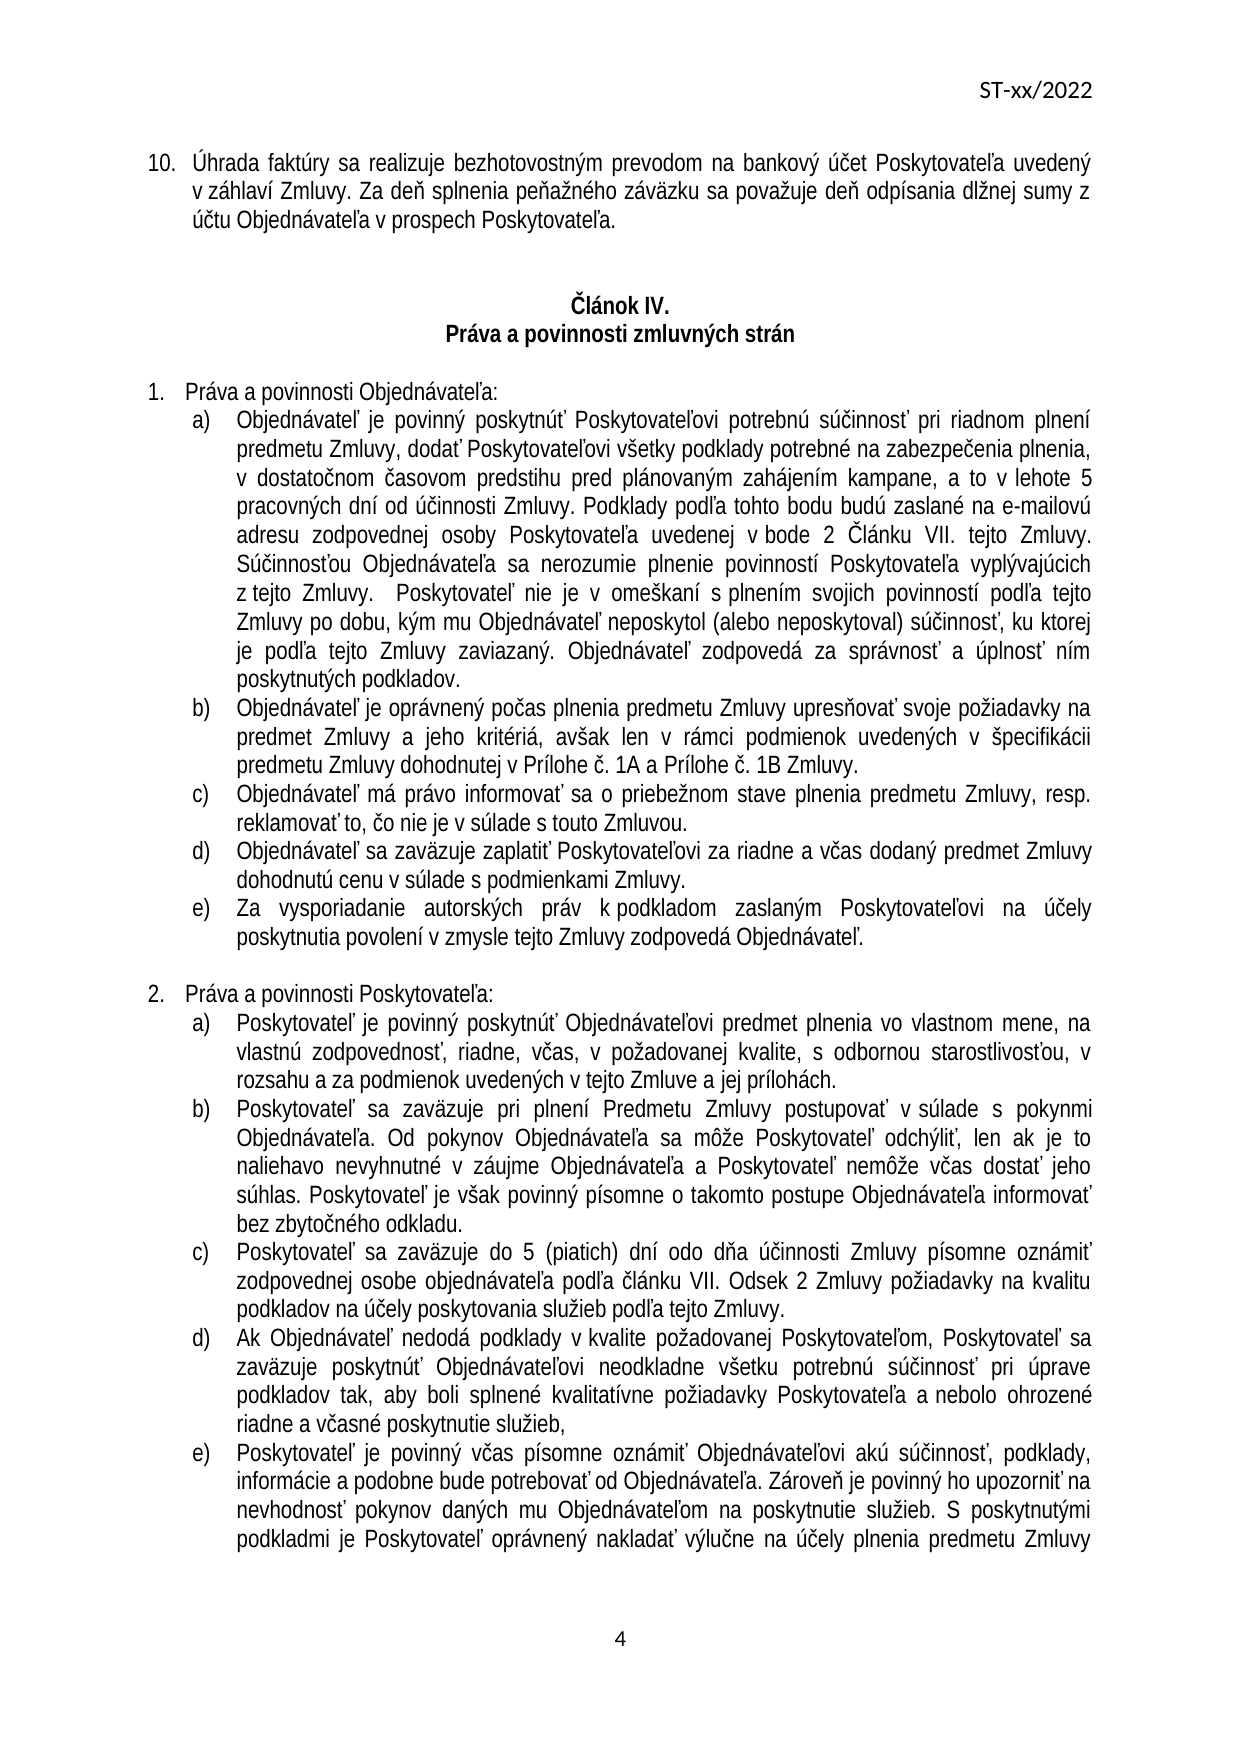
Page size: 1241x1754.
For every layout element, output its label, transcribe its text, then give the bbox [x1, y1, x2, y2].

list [192, 1438, 1093, 1552]
list Objednávateľ sa zaväzuje zaplatiť Poskytovateľovi za riadne a včas dodaný predmet Zmluvy dohodnutú cenu v súlade s podmienkami Zmluvy. [192, 836, 1093, 893]
list Úhrada faktúry sa realizuje bezhotovostným prevodom na bankový účet Poskytovateľa uvedený v záhlaví Zmluvy. Za deň splnenia peňažného záväzku sa považuje deň odpísania dlžnej sumy z účtu Objednávateľa v prospech Poskytovateľa. [148, 148, 1093, 233]
list Poskytovateľ sa zaväzuje do 5 (piatich) dní odo dňa účinnosti Zmluvy písomne oznámiť zodpovednej osobe objednávateľa podľa článku VII. Odsek 2 Zmluvy požiadavky na kvalitu podkladov na účely poskytovania služieb podľa tejto Zmluvy. [192, 1237, 1093, 1323]
list Práva a povinnosti Poskytovateľa: [148, 979, 1093, 1008]
list Poskytovateľ je povinný poskytnúť Objednávateľovi predmet plnenia vo vlastnom mene, na vlastnú zodpovednosť, riadne, včas, v požadovanej kvalite, s odbornou starostlivosťou, v rozsahu a za podmienok uvedených v tejto Zmluve a jej prílohách. [192, 1008, 1093, 1094]
text Článok IV. Práva a povinnosti zmluvných strán [148, 291, 1093, 348]
list Za vysporiadanie autorských práv k podkladom zaslaným Poskytovateľovi na účely poskytnutia povolení v zmysle tejto Zmluvy zodpovedá Objednávateľ. [192, 893, 1093, 951]
list Objednávateľ je povinný poskytnúť Poskytovateľovi potrebnú súčinnosť pri riadnom plnení predmetu Zmluvy, dodať Poskytovateľovi všetky podklady potrebné na zabezpečenia plnenia, v dostatočnom časovom predstihu pred plánovaným zahájením kampane, a to v lehote 5 pracovných dní od účinnosti Zmluvy. Podklady podľa tohto bodu budú zaslané na e-mailovú adresu zodpovednej osoby Poskytovateľa uvedenej v bode 2 Článku VII. tejto Zmluvy. Súčinnosťou Objednávateľa sa nerozumie plnenie povinností Poskytovateľa vyplývajúcich z tejto Zmluvy. Poskytovateľ nie je v omeškaní s plnením svojich povinností podľa tejto Zmluvy po dobu, kým mu Objednávateľ neposkytol (alebo neposkytoval) súčinnosť, ku ktorej je podľa tejto Zmluvy zaviazaný. Objednávateľ zodpovedá za správnosť a úplnosť ním poskytnutých podkladov. [192, 405, 1093, 693]
list Práva a povinnosti Objednávateľa: [148, 377, 1093, 405]
list Objednávateľ je oprávnený počas plnenia predmetu Zmluvy upresňovať svoje požiadavky na predmet Zmluvy a jeho kritériá, avšak len v rámci podmienok uvedených v špecifikácii predmetu Zmluvy dohodnutej v Prílohe č. 1A a Prílohe č. 1B Zmluvy. [192, 693, 1093, 779]
list Poskytovateľ sa zaväzuje pri plnení Predmetu Zmluvy postupovať v súlade s pokynmi Objednávateľa. Od pokynov Objednávateľa sa môže Poskytovateľ odchýliť, len ak je to naliehavo nevyhnutné v záujme Objednávateľa a Poskytovateľ nemôže včas dostať jeho súhlas. Poskytovateľ je však povinný písomne o takomto postupe Objednávateľa informovať bez zbytočného odkladu. [192, 1094, 1093, 1237]
list Objednávateľ má právo informovať sa o priebežnom stave plnenia predmetu Zmluvy, resp. reklamovať to, čo nie je v súlade s touto Zmluvou. [192, 779, 1093, 836]
list Ak Objednávateľ nedodá podklady v kvalite požadovanej Poskytovateľom, Poskytovateľ sa zaväzuje poskytnúť Objednávateľovi neodkladne všetku potrebnú súčinnosť pri úprave podkladov tak, aby boli splnené kvalitatívne požiadavky Poskytovateľa a nebolo ohrozené riadne a včasné poskytnutie služieb, [192, 1323, 1093, 1438]
